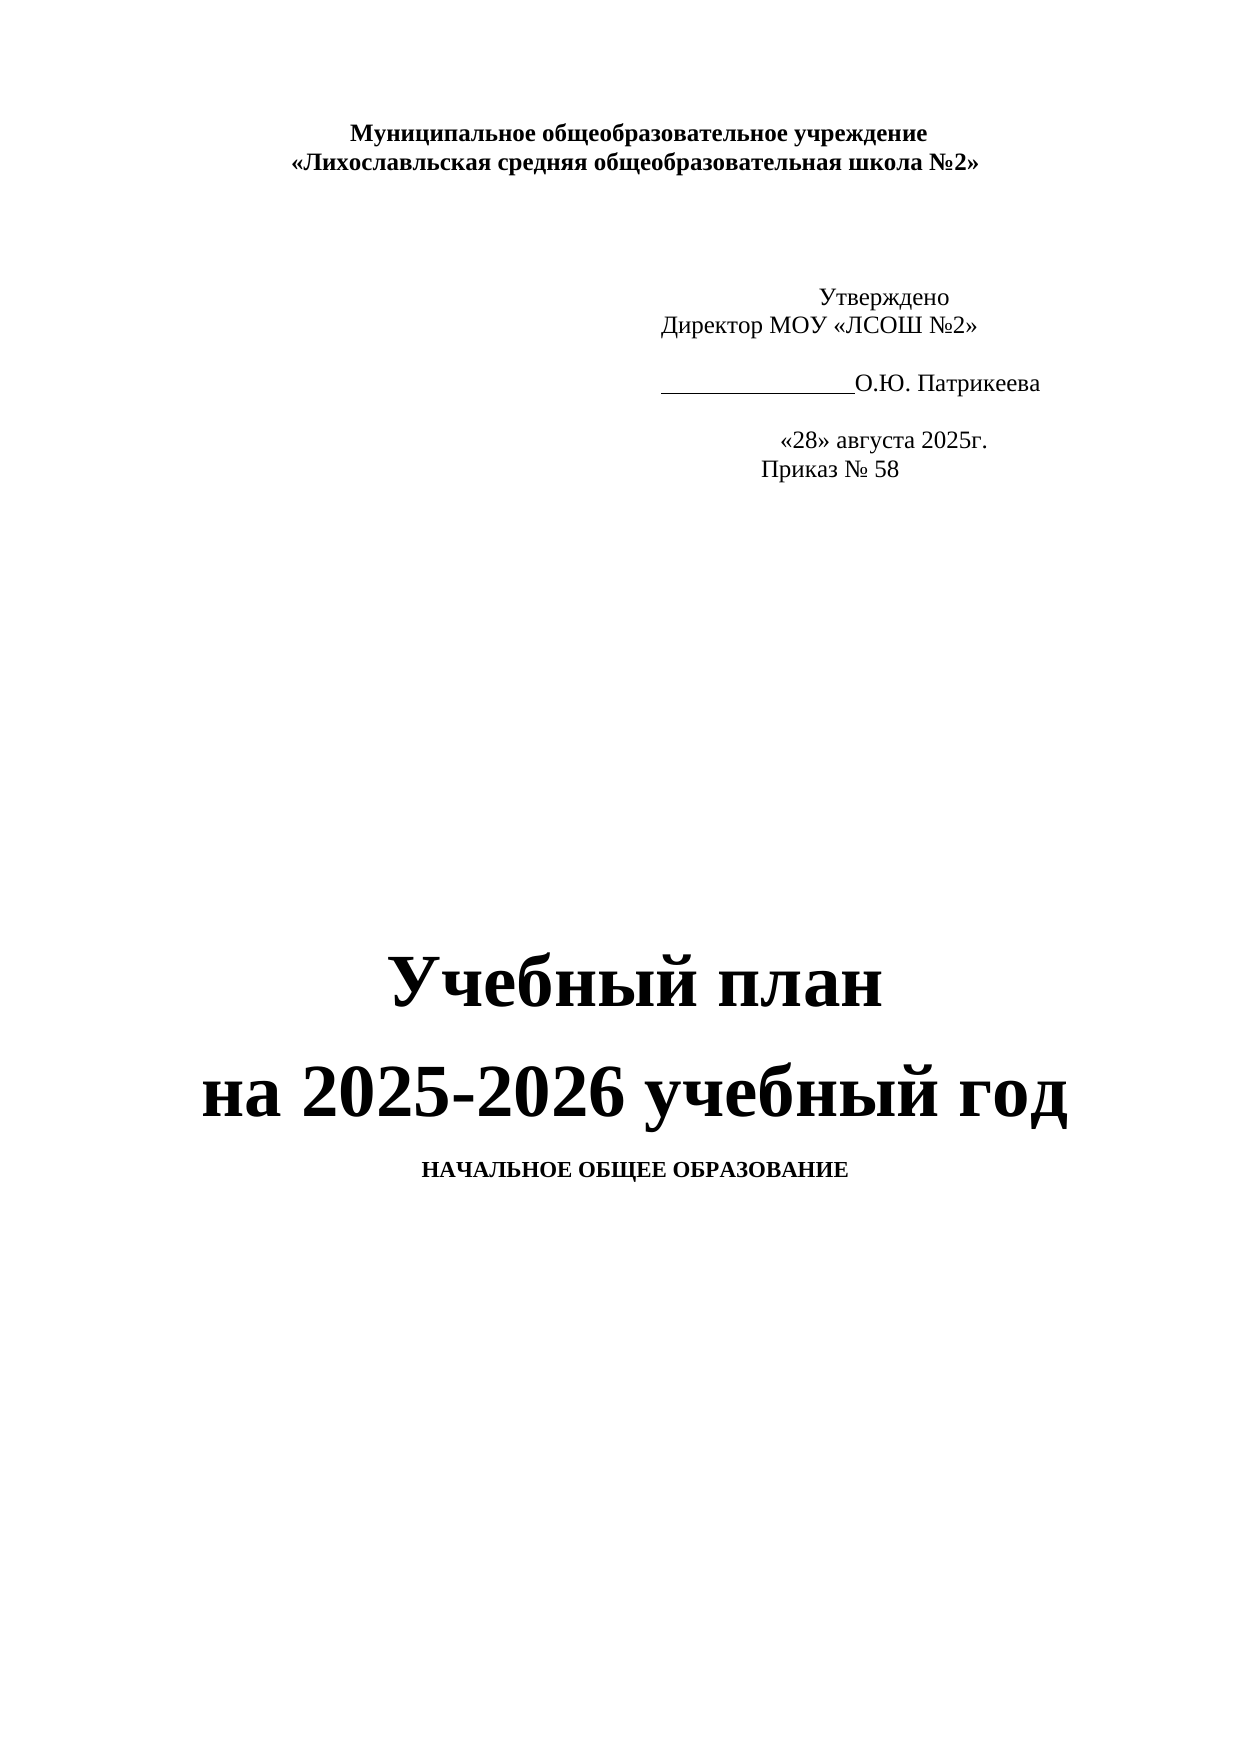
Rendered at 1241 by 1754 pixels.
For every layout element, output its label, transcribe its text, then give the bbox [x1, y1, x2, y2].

text Учебный план [133, 936, 1137, 1023]
text НАЧАЛЬНОЕ ОБЩЕЕ ОБРАЗОВАНИЕ [133, 1156, 1137, 1182]
text на 2025-2026 учебный год [133, 1046, 1137, 1132]
table_header Утверждено [650, 282, 1118, 311]
text «Лихославльская средняя общеобразовательная школа №2» [133, 147, 1137, 176]
table_cell Директор МОУ «ЛСОШ №2» О.Ю. Патрикеева «28» августа 2025г. Приказ № 58 [650, 311, 1118, 483]
text Муниципальное общеобразовательное учреждение [133, 118, 1137, 147]
